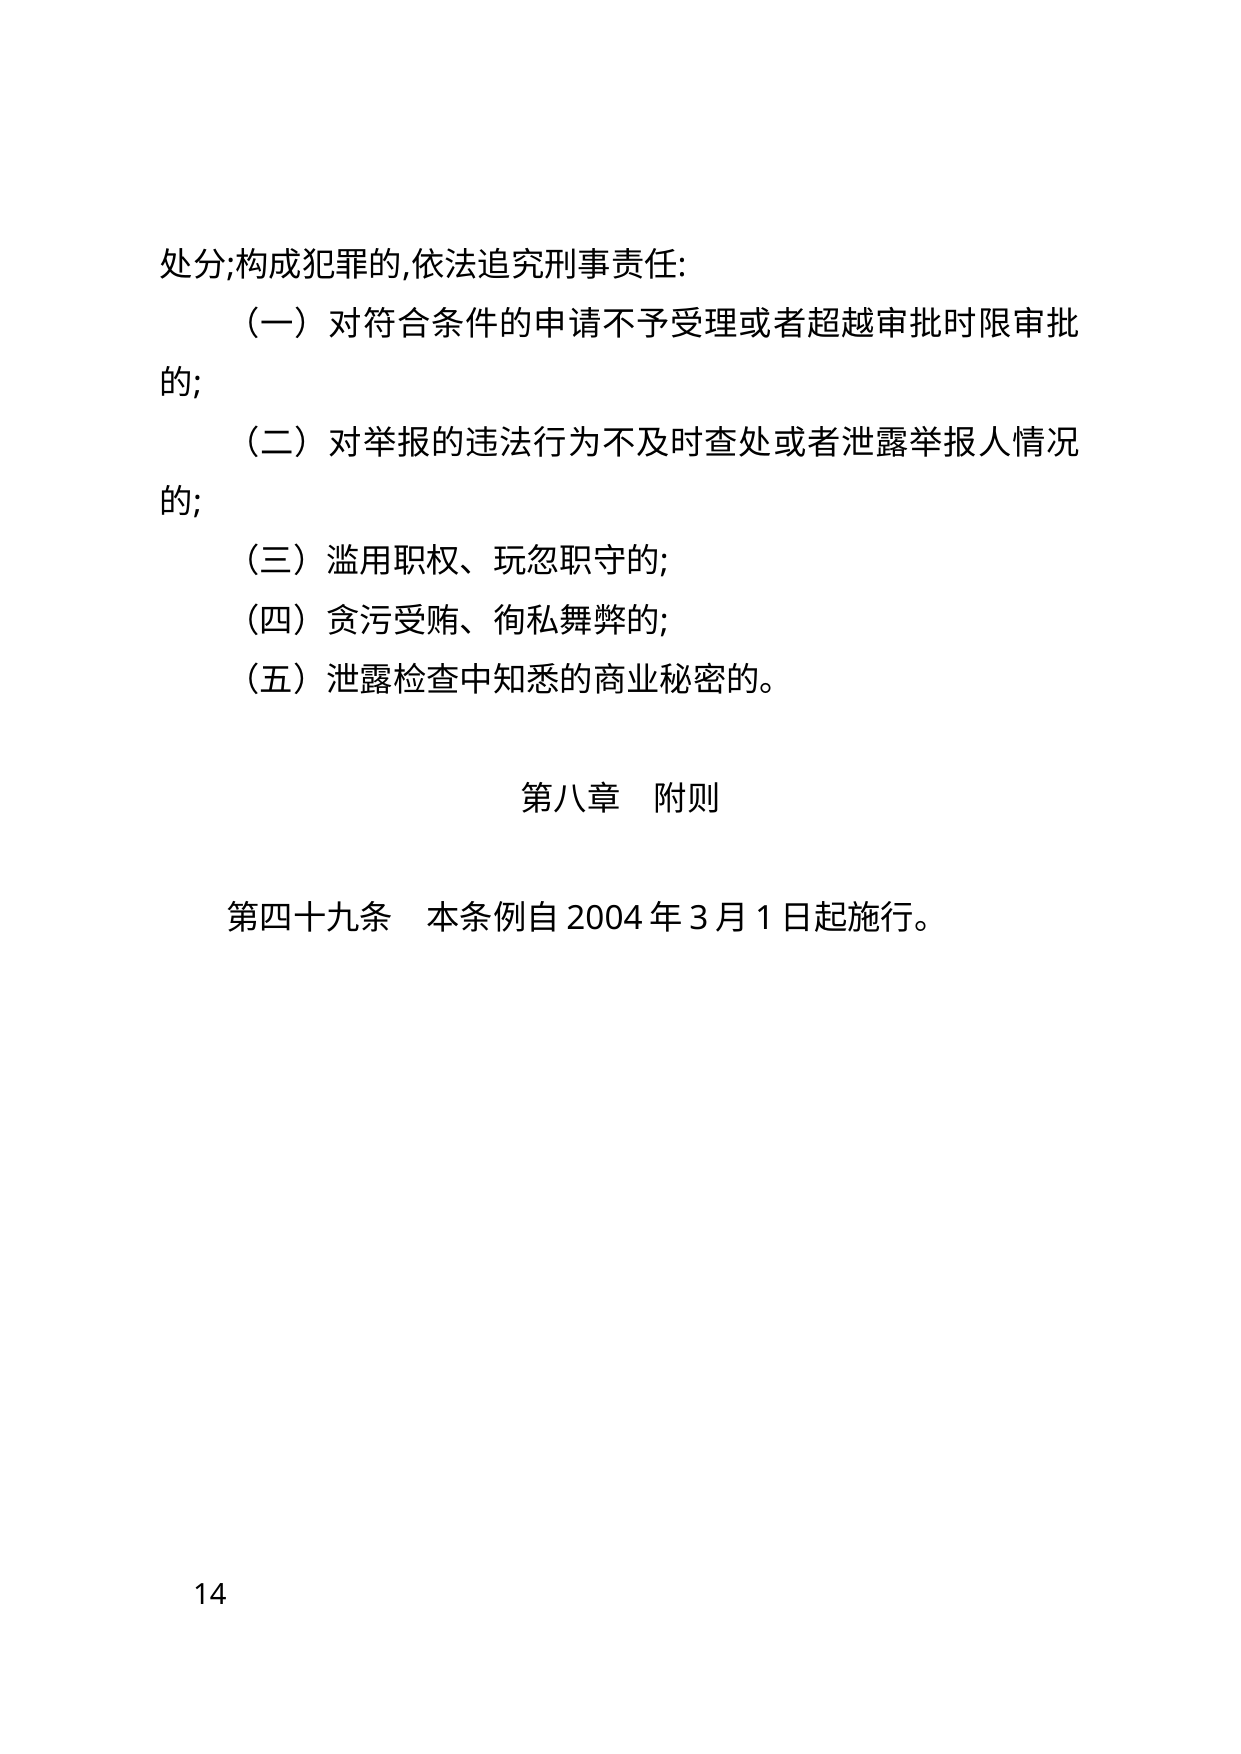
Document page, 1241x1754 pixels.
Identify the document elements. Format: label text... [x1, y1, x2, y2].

text （一）对符合条件的申请不予受理或者超越审批时限审批的; [159, 288, 1081, 407]
text （三）滥用职权、玩忽职守的; [159, 525, 1081, 585]
text 第四十九条 本条例自2004年3月1日起施行。 [159, 882, 1081, 941]
text （五）泄露检查中知悉的商业秘密的。 [159, 644, 1081, 703]
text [159, 228, 1081, 288]
text （四）贪污受贿、徇私舞弊的; [159, 585, 1081, 644]
text （二）对举报的违法行为不及时查处或者泄露举报人情况的; [159, 407, 1081, 525]
text 第八章 附则 [159, 763, 1081, 822]
